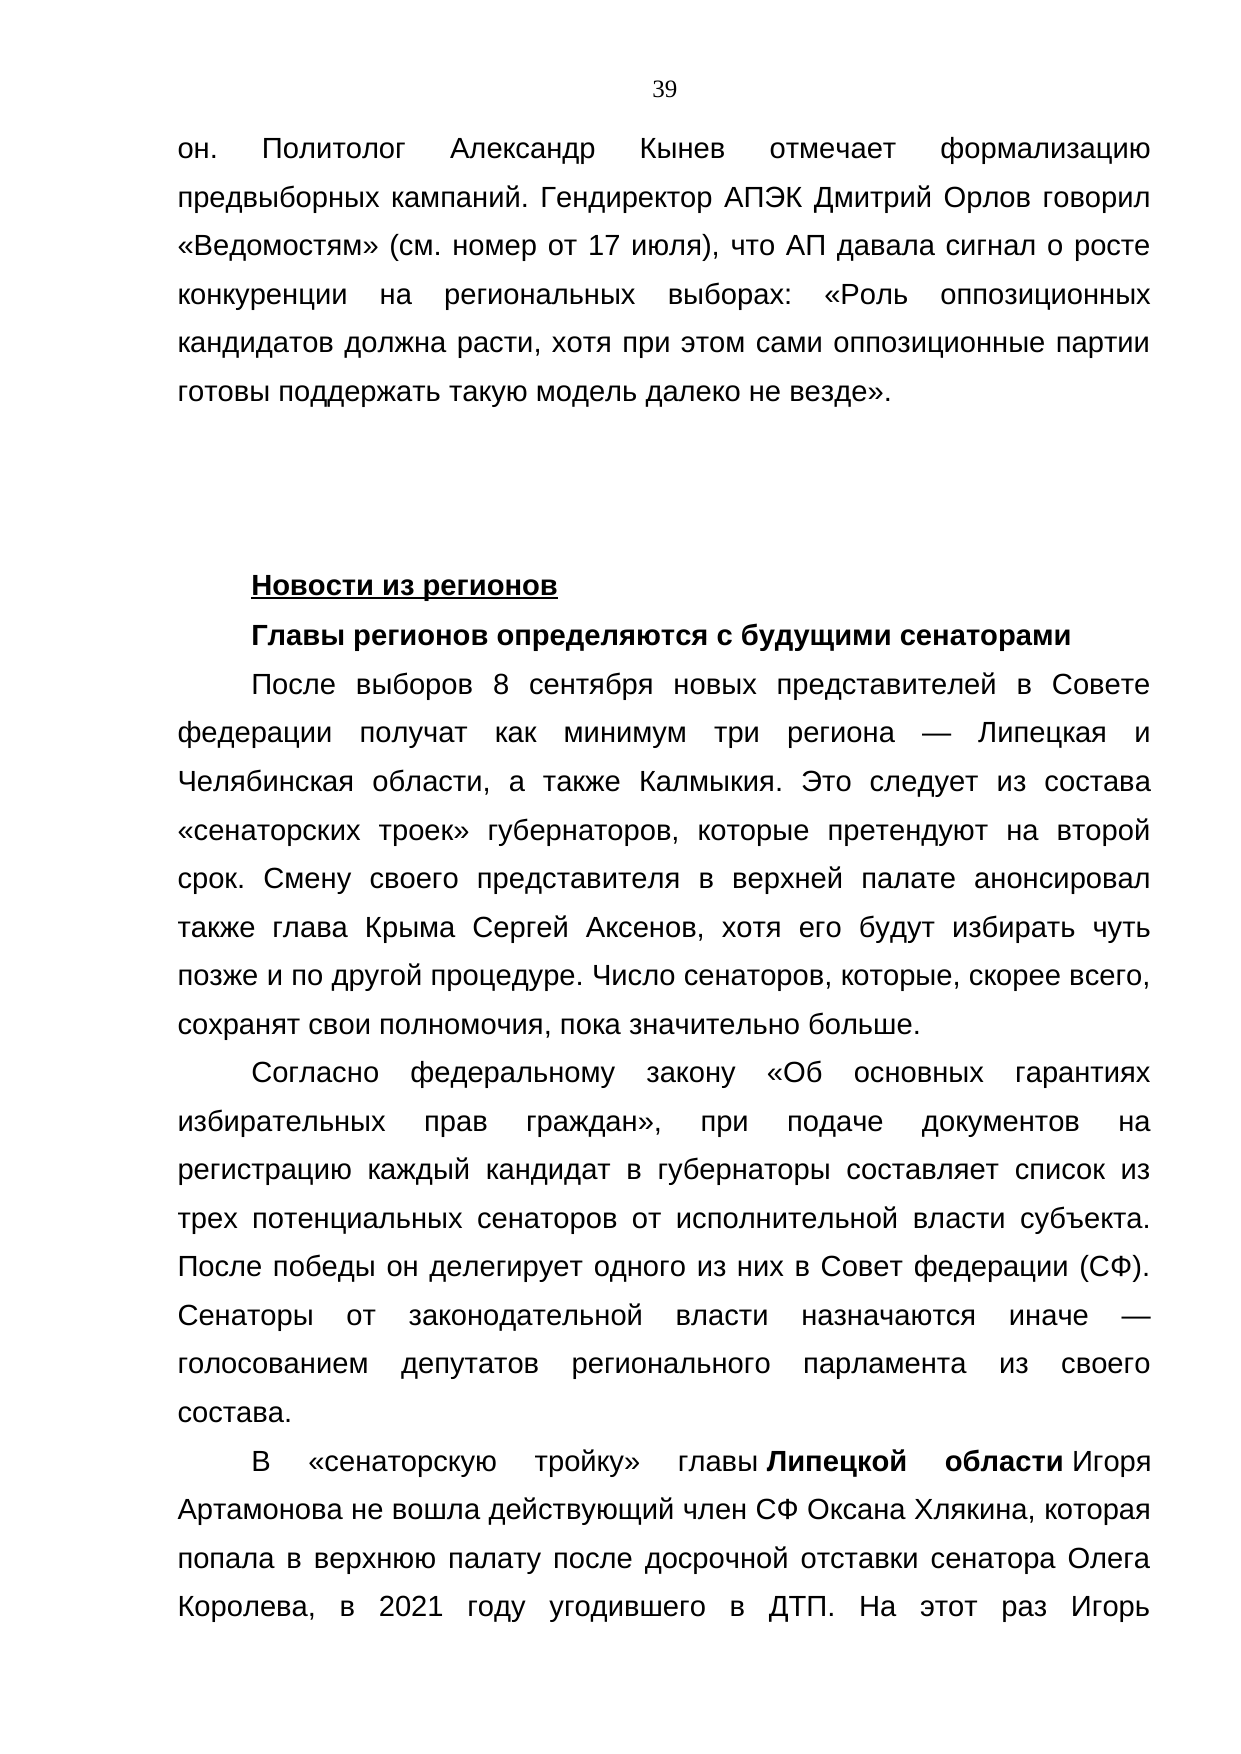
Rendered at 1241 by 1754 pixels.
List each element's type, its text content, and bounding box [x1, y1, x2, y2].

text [177, 1444, 1152, 1623]
subtitle Новости из регионов [177, 568, 1152, 602]
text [177, 131, 1152, 407]
text Главы регионов определяются с будущими сенаторами [177, 618, 1152, 652]
text Согласно федеральному закону «Об основных гарантиях избирательных прав граждан», при подаче документов на регистрацию каждый кандидат в губернаторы составляет список из трех потенциальных сенаторов от исполнительной власти субъекта. После победы он делегирует одного из них в Совет федерации (СФ). Сенаторы от законодательной власти назначаются иначе — голосованием депутатов регионального парламента из своего состава. [177, 1055, 1152, 1429]
text После выборов 8 сентября новых представителей в Совете федерации получат как минимум три региона — Липецкая и Челябинская области, а также Калмыкия. Это следует из состава «сенаторских троек» губернаторов, которые претендуют на второй срок. Смену своего представителя в верхней палате анонсировал также глава Крыма Сергей Аксенов, хотя его будут избирать чуть позже и по другой процедуре. Число сенаторов, которые, скорее всего, сохранят свои полномочия, пока значительно больше. [177, 667, 1152, 1040]
